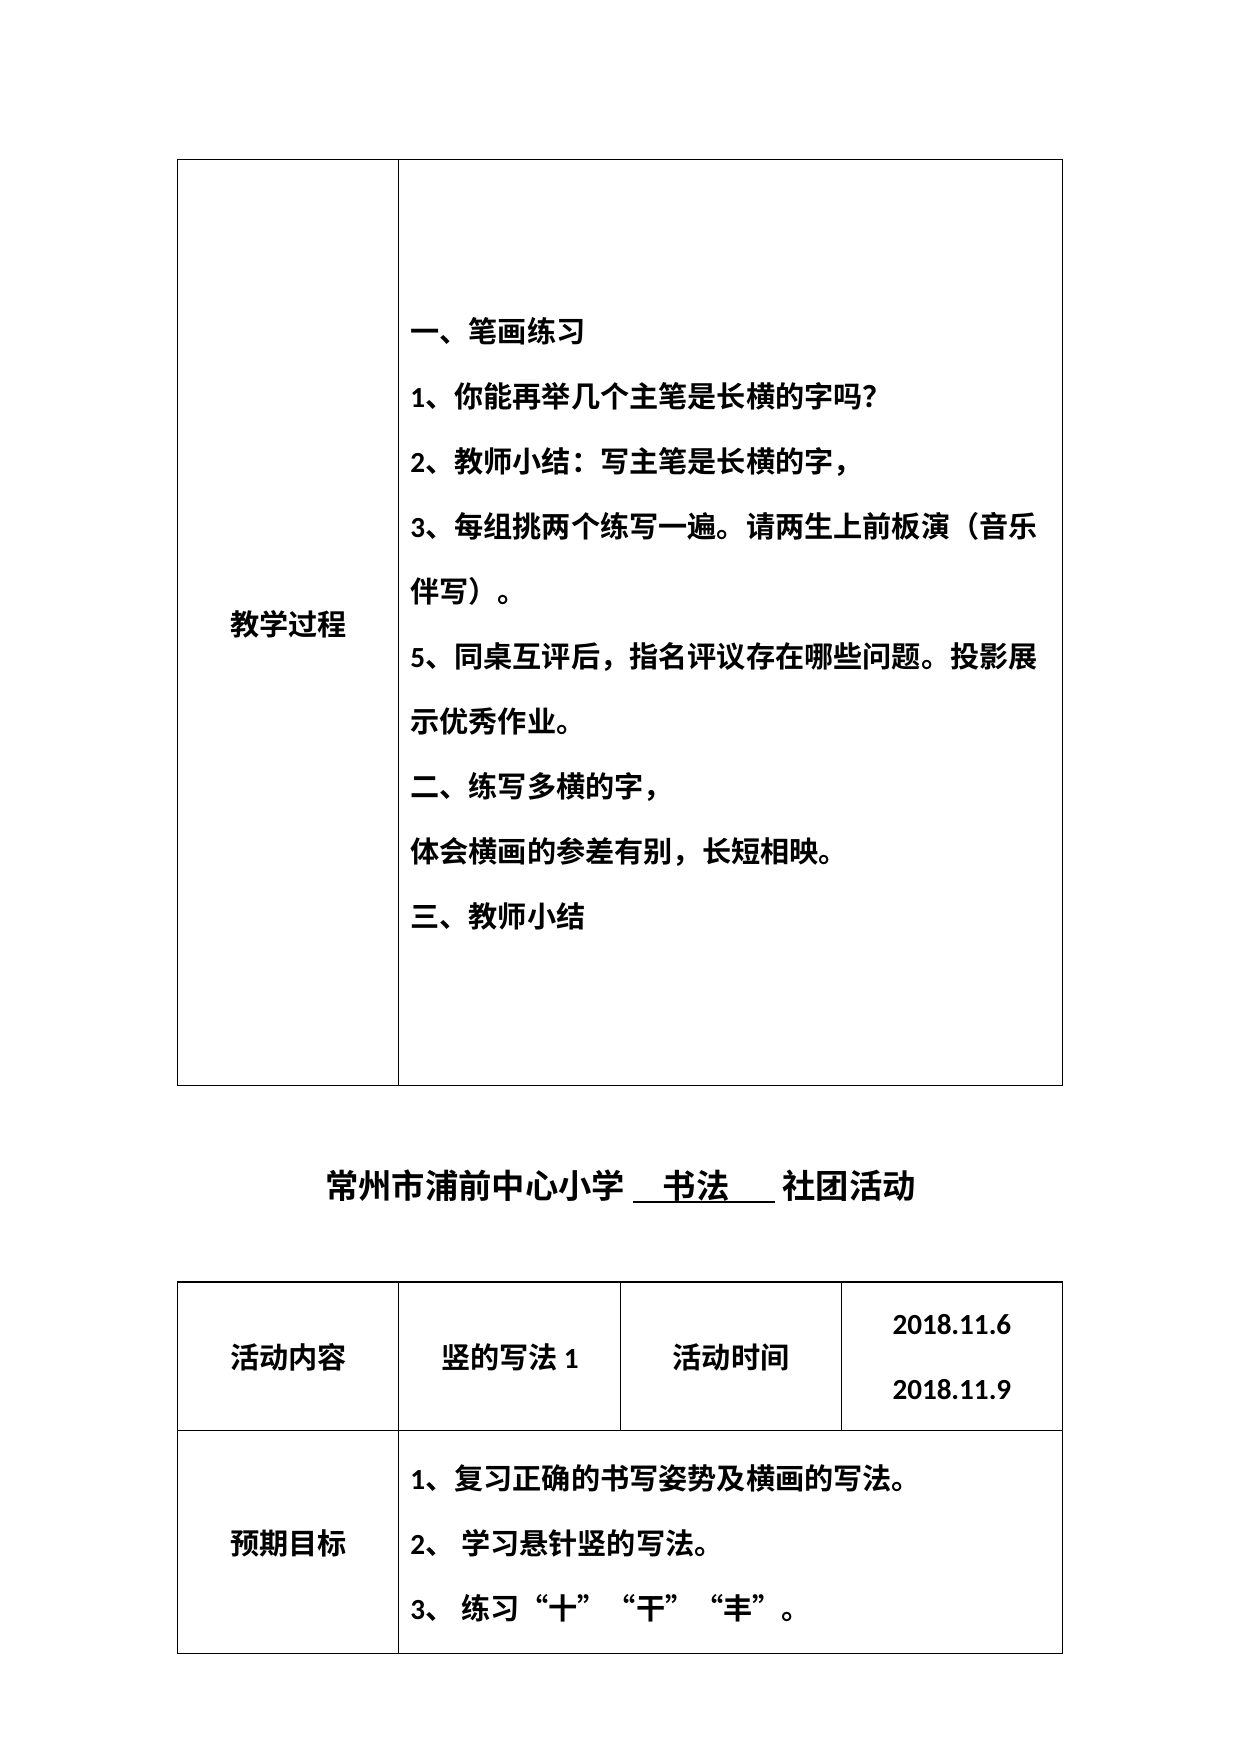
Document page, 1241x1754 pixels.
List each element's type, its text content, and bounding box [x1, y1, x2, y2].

table_cell 一、笔画练习 1、你能再举几个主笔是长横的字吗？ 2、教师小结：写主笔是长横的字， 3、每组挑两个练写一遍。请两生上前板演（音乐伴写）。 5、同桌互评后，指名评议存在哪些问题。投影展示优秀作业。 二、练写多横的字， 体会横画的参差有别，长短相映。 三、教师小结 [399, 160, 1062, 1085]
table_cell 1、复习正确的书写姿势及横画的写法。 2、 学习悬针竖的写法。 3、 练习“十”“干”“丰”。 [399, 1431, 1062, 1653]
table_header 2018.11.6 2018.11.9 [842, 1283, 1062, 1430]
table_header 竖的写法1 [399, 1283, 620, 1430]
table_header 活动内容 [178, 1283, 398, 1430]
table_header 活动时间 [621, 1283, 841, 1430]
text 常州市浦前中心小学 书法 社团活动 [187, 1151, 1053, 1216]
table_cell 预期目标 [178, 1431, 398, 1653]
table_cell 教学过程 [178, 160, 398, 1085]
